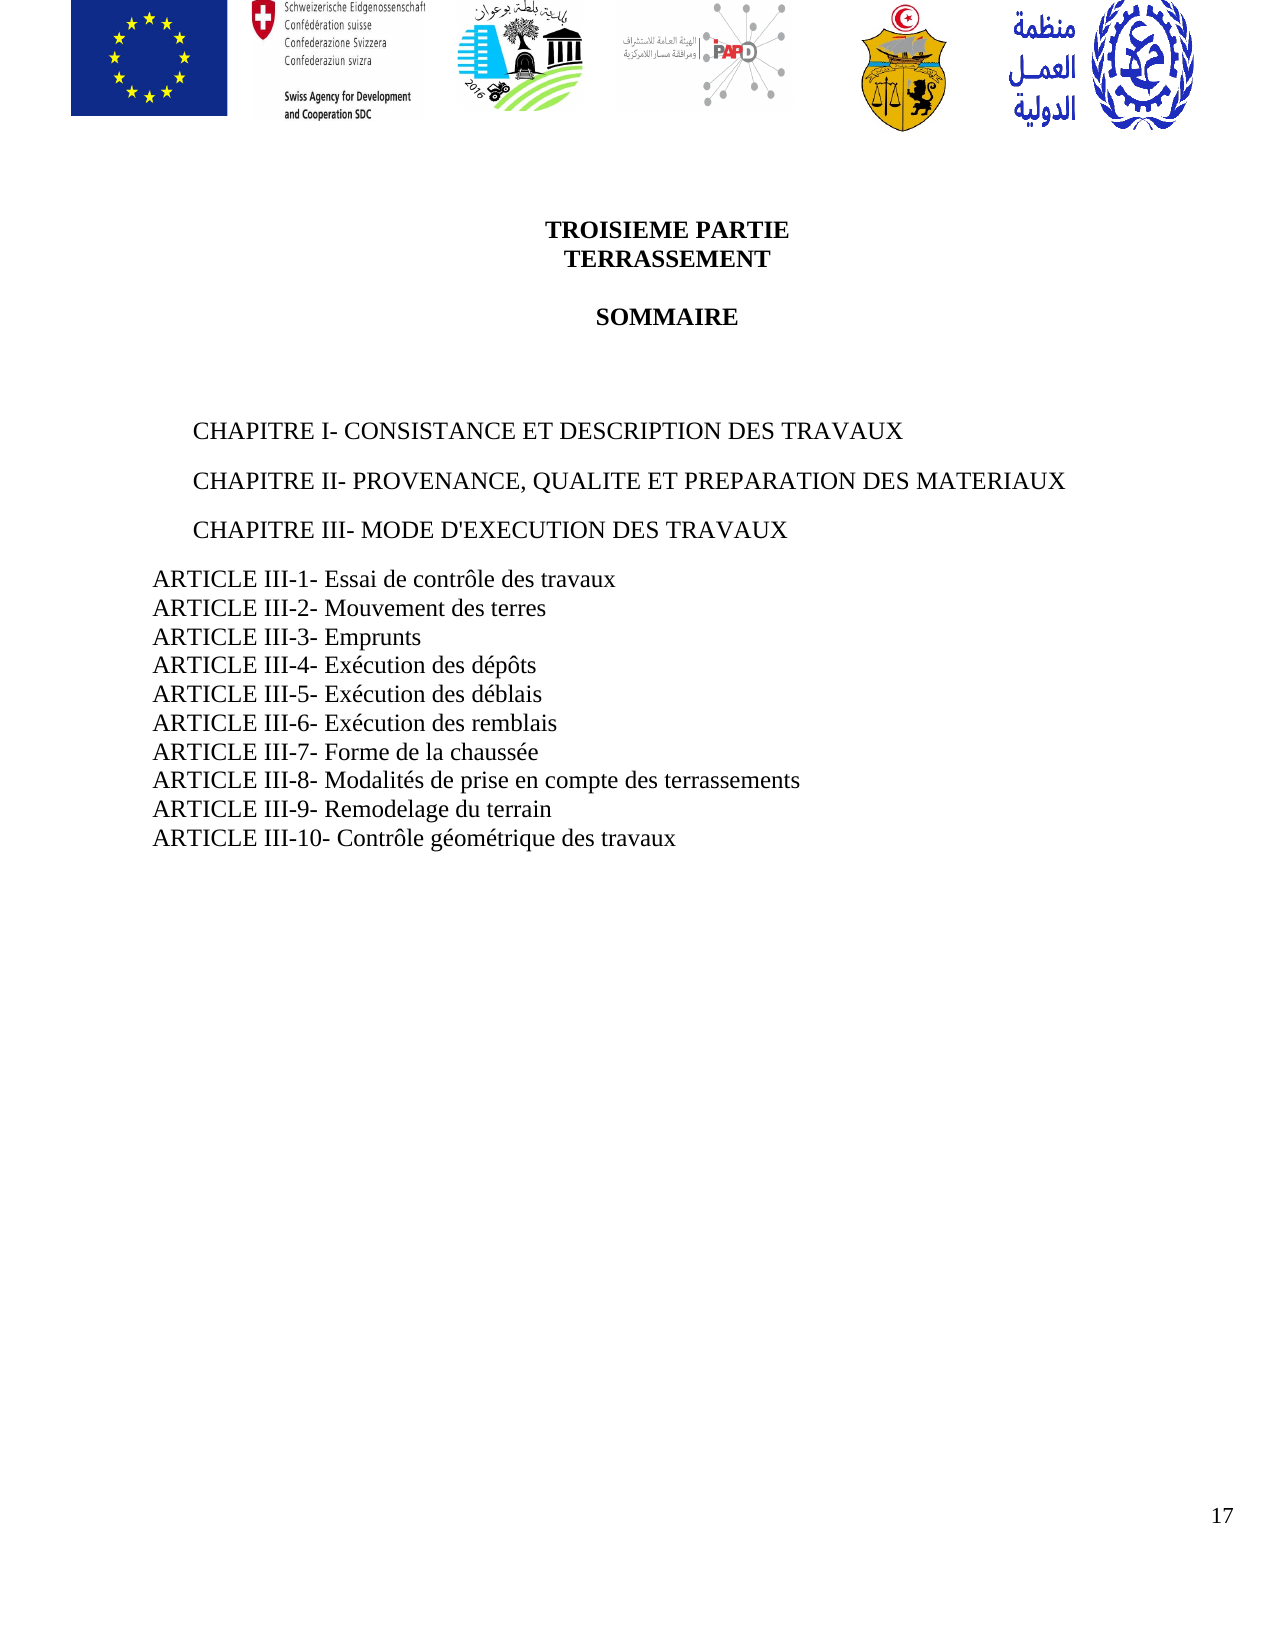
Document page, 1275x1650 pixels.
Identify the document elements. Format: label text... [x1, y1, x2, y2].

text CHAPITRE II- PROVENANCE, QUALITE ET PREPARATION DES MATERIAUX [193, 466, 1233, 495]
text CHAPITRE I- CONSISTANCE ET DESCRIPTION DES TRAVAUX [193, 416, 1233, 445]
picture [457, 60, 474, 64]
text ARTICLE III-8- Modalités de prise en compte des terrassements ARTICLE III-9- Remodelage du terrain [152, 765, 844, 823]
text CHAPITRE III- MODE D'EXECUTION DES TRAVAUX [193, 515, 844, 544]
picture [457, 0, 583, 111]
picture [1009, 0, 1194, 130]
text ARTICLE III-4- Exécution des dépôts ARTICLE III-5- Exécution des déblais ARTICLE III-6- Exécution des remblais ARTICLE III-7- Forme de la chaussée [152, 650, 609, 765]
subtitle TROISIEME PARTIE TERRASSEMENT [544, 215, 790, 273]
picture [829, 0, 977, 136]
text ARTICLE III-1- Essai de contrôle des travaux ARTICLE III-2- Mouvement des terres ARTICLE III-3- Emprunts [152, 564, 635, 650]
picture [251, 0, 426, 121]
text SOMMAIRE [158, 302, 1176, 330]
picture [613, 0, 797, 111]
text ARTICLE III-10- Contrôle géométrique des travaux [152, 823, 1233, 852]
